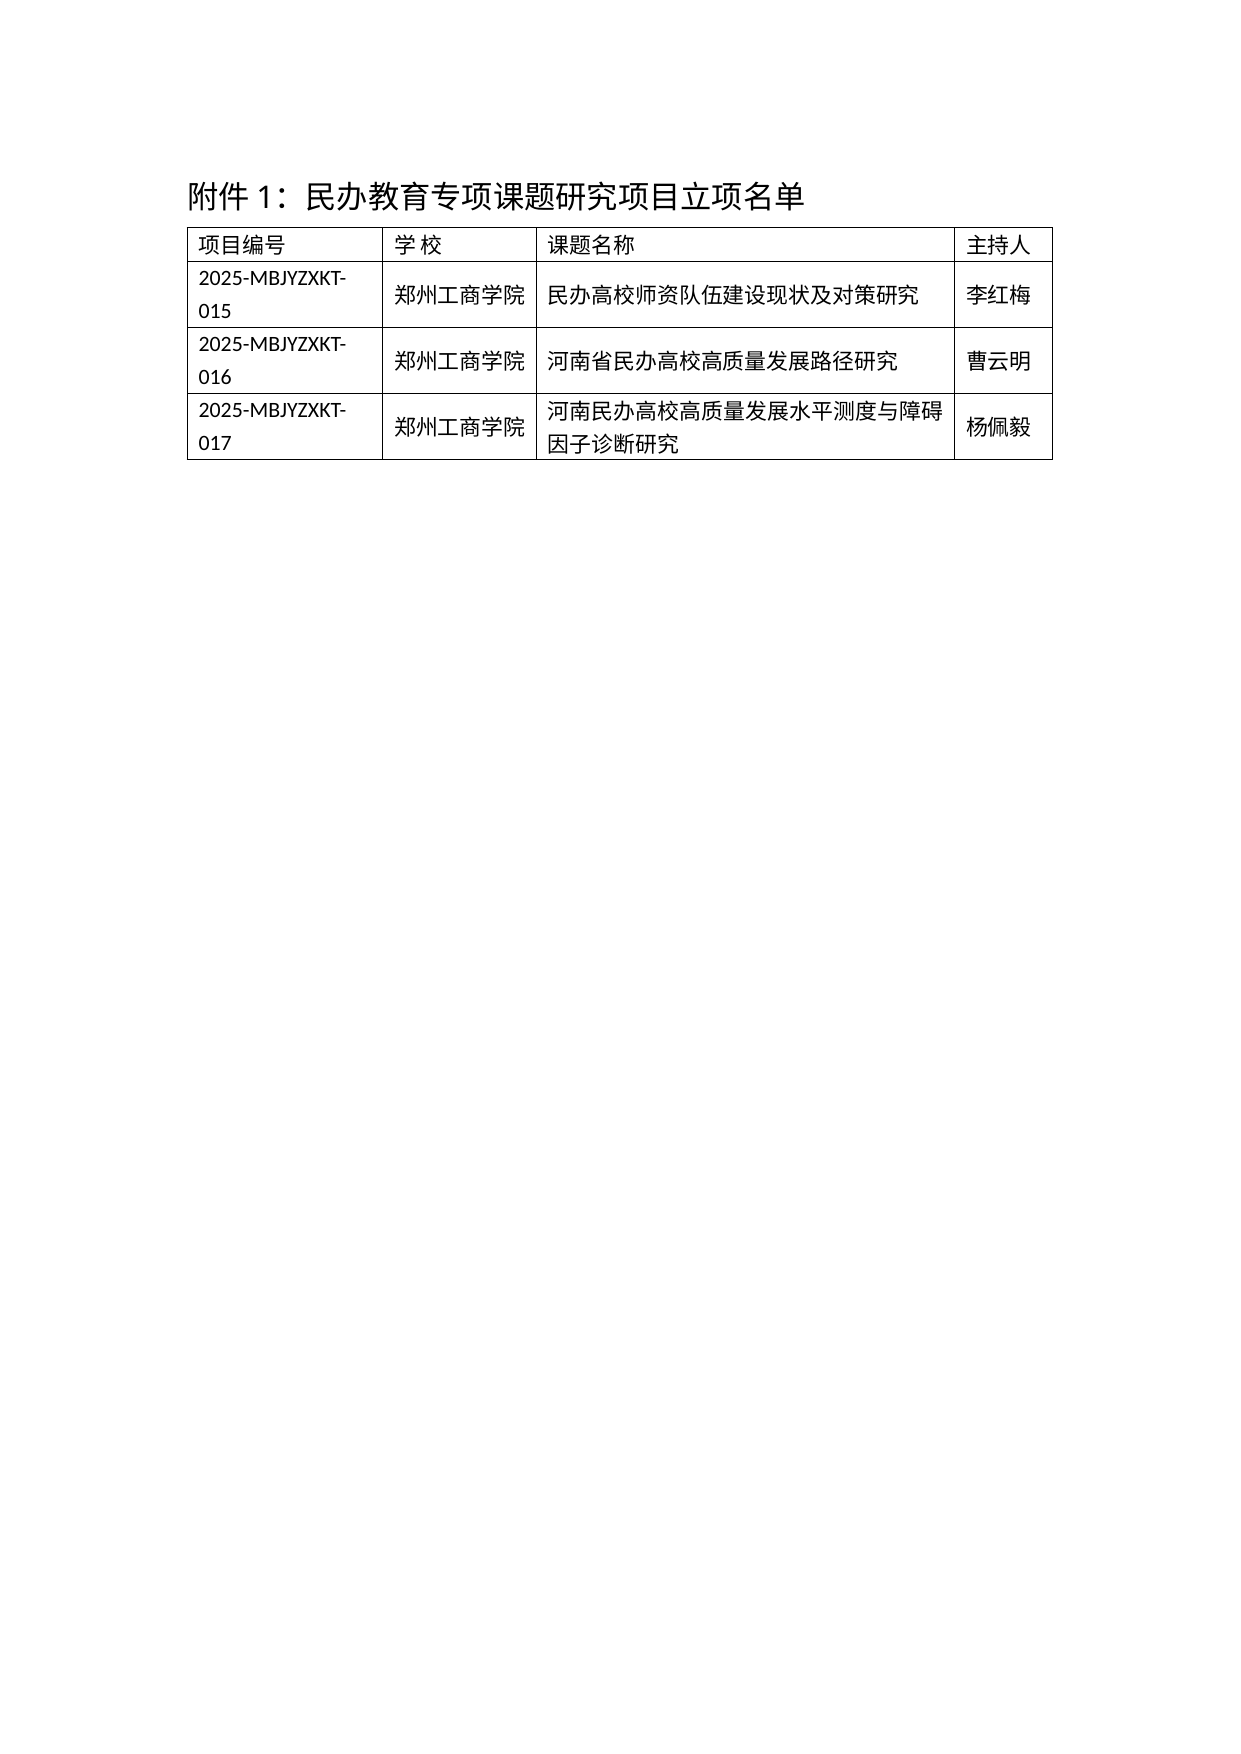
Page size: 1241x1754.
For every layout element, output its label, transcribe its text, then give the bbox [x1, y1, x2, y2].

table_cell 郑州工商学院 [383, 262, 536, 327]
table_header 主持人 [955, 228, 1052, 261]
table_cell 杨佩毅 [955, 394, 1052, 459]
table_cell 2025-MBJYZXKT-015 [188, 262, 382, 327]
table_header 项目编号 [188, 228, 382, 261]
table_header 学 校 [383, 228, 536, 261]
table_cell 河南省民办高校高质量发展路径研究 [537, 328, 954, 393]
text 附件1：民办教育专项课题研究项目立项名单 [187, 162, 1053, 227]
table_cell 李红梅 [955, 262, 1052, 327]
table_header 课题名称 [537, 228, 954, 261]
table_cell 2025-MBJYZXKT-016 [188, 328, 382, 393]
table_cell 郑州工商学院 [383, 394, 536, 459]
table_cell 曹云明 [955, 328, 1052, 393]
table_cell 河南民办高校高质量发展水平测度与障碍因子诊断研究 [537, 394, 954, 459]
table_cell 2025-MBJYZXKT-017 [188, 394, 382, 459]
table_cell 郑州工商学院 [383, 328, 536, 393]
table_cell 民办高校师资队伍建设现状及对策研究 [537, 262, 954, 327]
